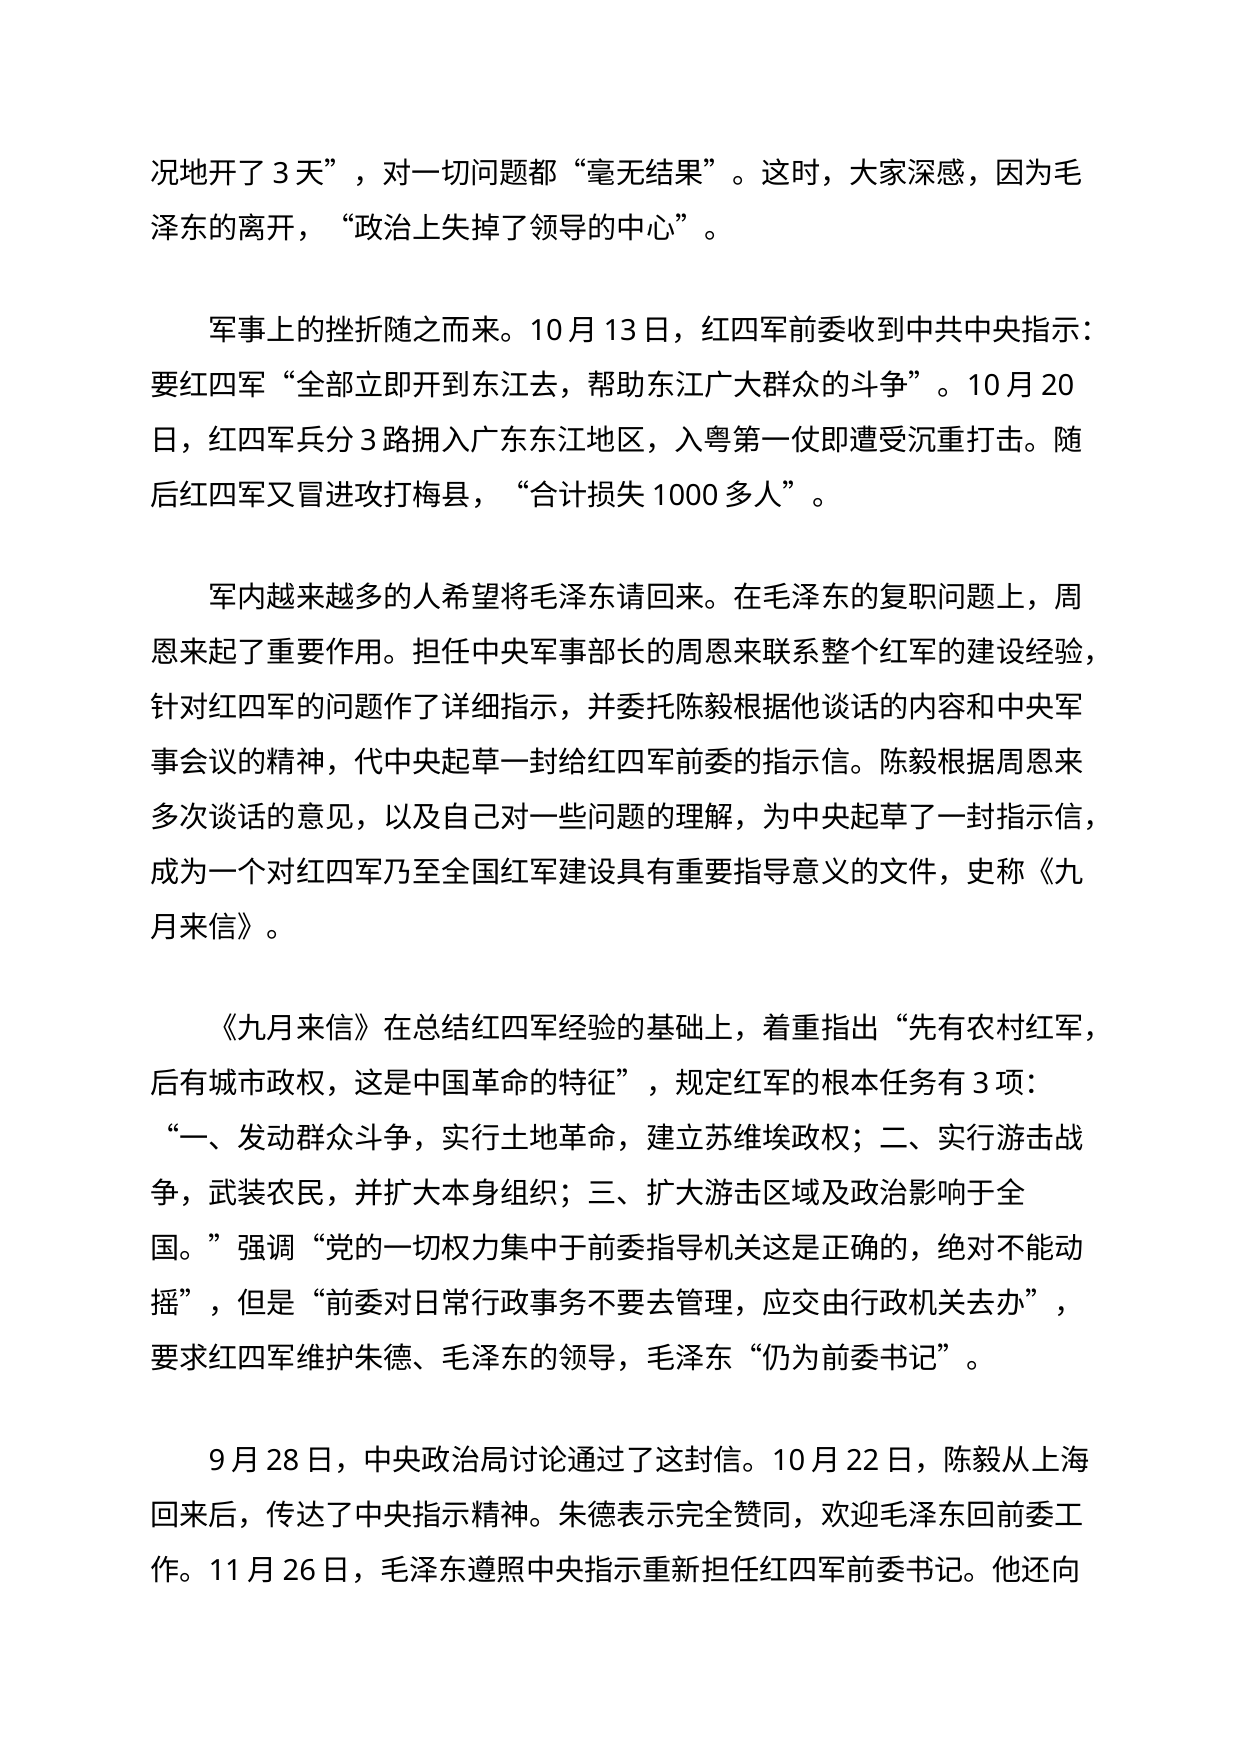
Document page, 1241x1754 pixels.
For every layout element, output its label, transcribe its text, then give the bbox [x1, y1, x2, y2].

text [150, 150, 1090, 247]
text 《九月来信》在总结红四军经验的基础上，着重指出“先有农村红军，后有城市政权，这是中国革命的特征”，规定红军的根本任务有3项：“一、发动群众斗争，实行土地革命，建立苏维埃政权；二、实行游击战争，武装农民，并扩大本身组织；三、扩大游击区域及政治影响于全国。”强调“党的一切权力集中于前委指导机关这是正确的，绝对不能动摇”，但是“前委对日常行政事务不要去管理，应交由行政机关去办”，要求红四军维护朱德、毛泽东的领导，毛泽东“仍为前委书记”。 [150, 1005, 1090, 1377]
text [150, 1436, 1090, 1588]
text 军内越来越多的人希望将毛泽东请回来。在毛泽东的复职问题上，周恩来起了重要作用。担任中央军事部长的周恩来联系整个红军的建设经验，针对红四军的问题作了详细指示，并委托陈毅根据他谈话的内容和中央军事会议的精神，代中央起草一封给红四军前委的指示信。陈毅根据周恩来多次谈话的意见，以及自己对一些问题的理解，为中央起草了一封指示信，成为一个对红四军乃至全国红军建设具有重要指导意义的文件，史称《九月来信》。 [150, 574, 1090, 945]
text 军事上的挫折随之而来。10月13日，红四军前委收到中共中央指示：要红四军“全部立即开到东江去，帮助东江广大群众的斗争”。10月20日，红四军兵分3路拥入广东东江地区，入粤第一仗即遭受沉重打击。随后红四军又冒进攻打梅县，“合计损失1000多人”。 [150, 307, 1090, 514]
